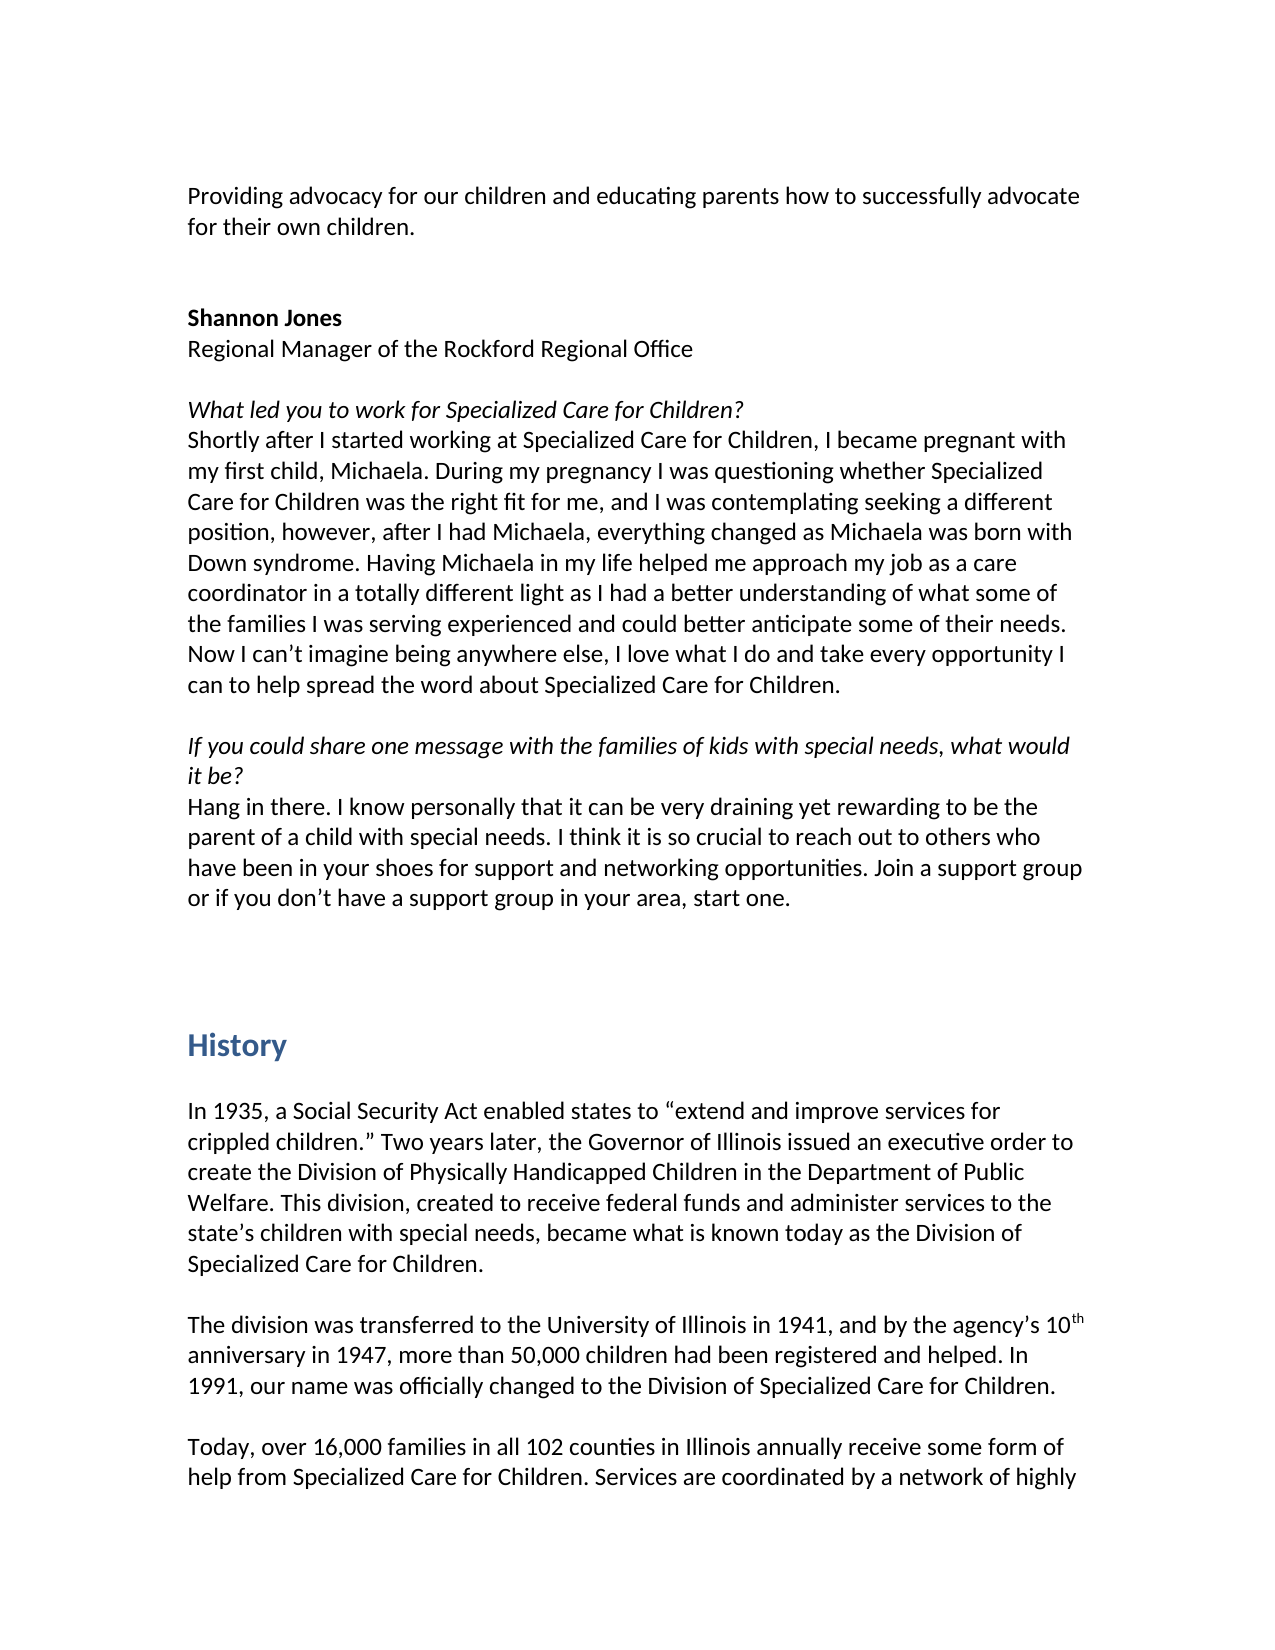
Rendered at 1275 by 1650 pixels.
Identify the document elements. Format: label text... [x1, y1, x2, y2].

text Shannon Jones [187, 303, 1087, 333]
subtitle History [187, 1024, 1087, 1065]
text Hang in there. I know personally that it can be very draining yet rewarding to be the parent of a child with special needs. I think it is so crucial to reach out to others who have been in your shoes for support and networking opportunities. Join a support group or if you don’t have a support group in your area, start one. [187, 791, 1087, 913]
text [187, 1431, 1087, 1492]
text Shortly after I started working at Specialized Care for Children, I became pregnant with my first child, Michaela. During my pregnancy I was questioning whether Specialized Care for Children was the right fit for me, and I was contemplating seeking a different position, however, after I had Michaela, everything changed as Michaela was born with Down syndrome. Having Michaela in my life helped me approach my job as a care coordinator in a totally different light as I had a better understanding of what some of the families I was serving experienced and could better anticipate some of their needs. Now I can’t imagine being anywhere else, I love what I do and take every opportunity I can to help spread the word about Specialized Care for Children. [187, 425, 1087, 699]
text What led you to work for Specialized Care for Children? [187, 394, 1087, 425]
text Regional Manager of the Rockford Regional Office [187, 333, 1087, 364]
text Providing advocacy for our children and educating parents how to successfully advocate for their own children. [187, 181, 1087, 242]
text In 1935, a Social Security Act enabled states to “extend and improve services for crippled children.” Two years later, the Governor of Illinois issued an executive order to create the Division of Physically Handicapped Children in the Department of Public Welfare. This division, created to receive federal funds and administer services to the state’s children with special needs, became what is known today as the Division of Specialized Care for Children. [187, 1095, 1087, 1278]
text The division was transferred to the University of Illinois in 1941, and by the agency’s 10th anniversary in 1947, more than 50,000 children had been registered and helped. In 1991, our name was officially changed to the Division of Specialized Care for Children. [187, 1309, 1087, 1401]
text If you could share one message with the families of kids with special needs, what would it be? [187, 730, 1087, 791]
